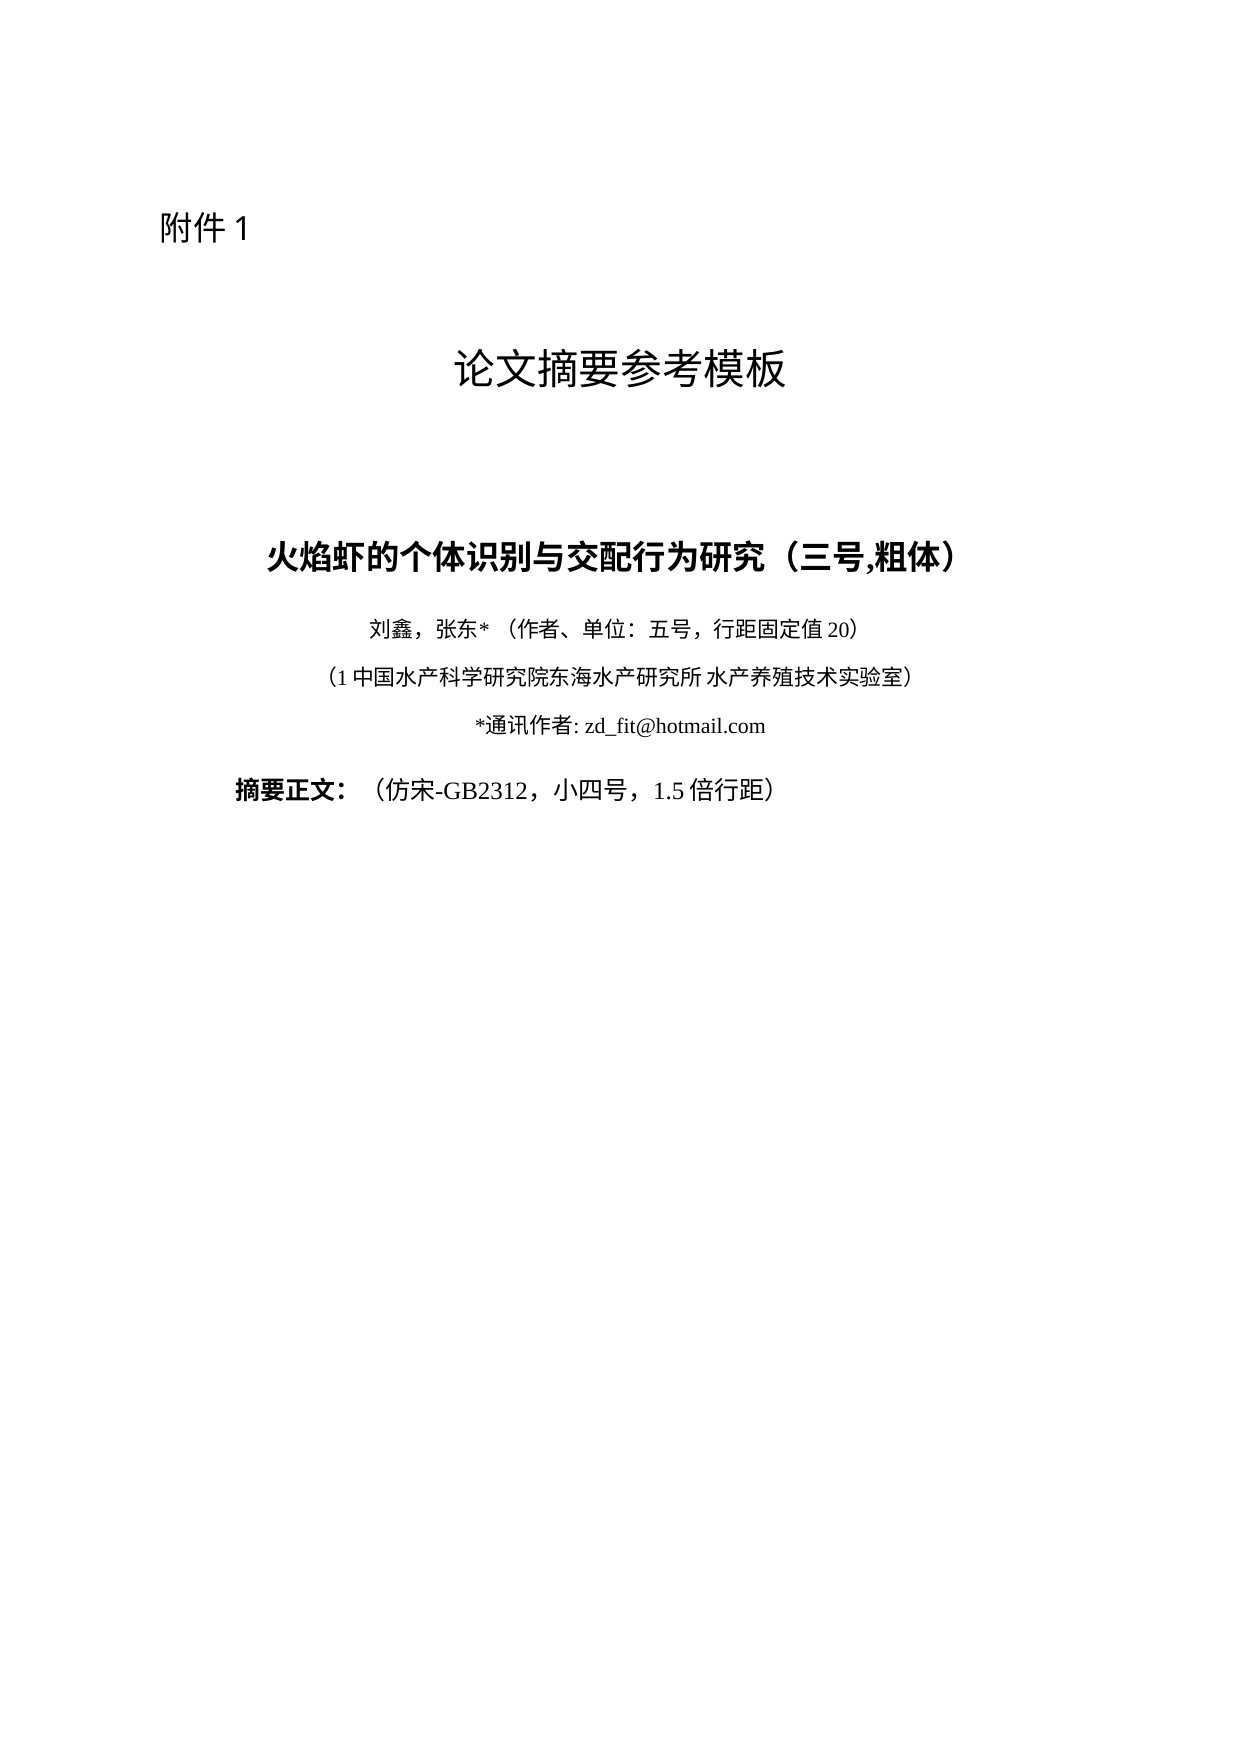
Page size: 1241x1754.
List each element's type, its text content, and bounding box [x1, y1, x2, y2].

text 火焰虾的个体识别与交配行为研究（三号,粗体） [159, 522, 1081, 587]
text 论文摘要参考模板 [159, 334, 1081, 399]
text 刘鑫，张东* （作者、单位：五号，行距固定值20） [159, 611, 1081, 644]
text （1中国水产科学研究院东海水产研究所 水产养殖技术实验室） [159, 660, 1081, 692]
text *通讯作者: zd_fit@hotmail.com [159, 708, 1081, 741]
text 附件1 [159, 193, 1081, 258]
text 摘要正文：（仿宋-GB2312，小四号，1.5倍行距） [159, 756, 1081, 821]
